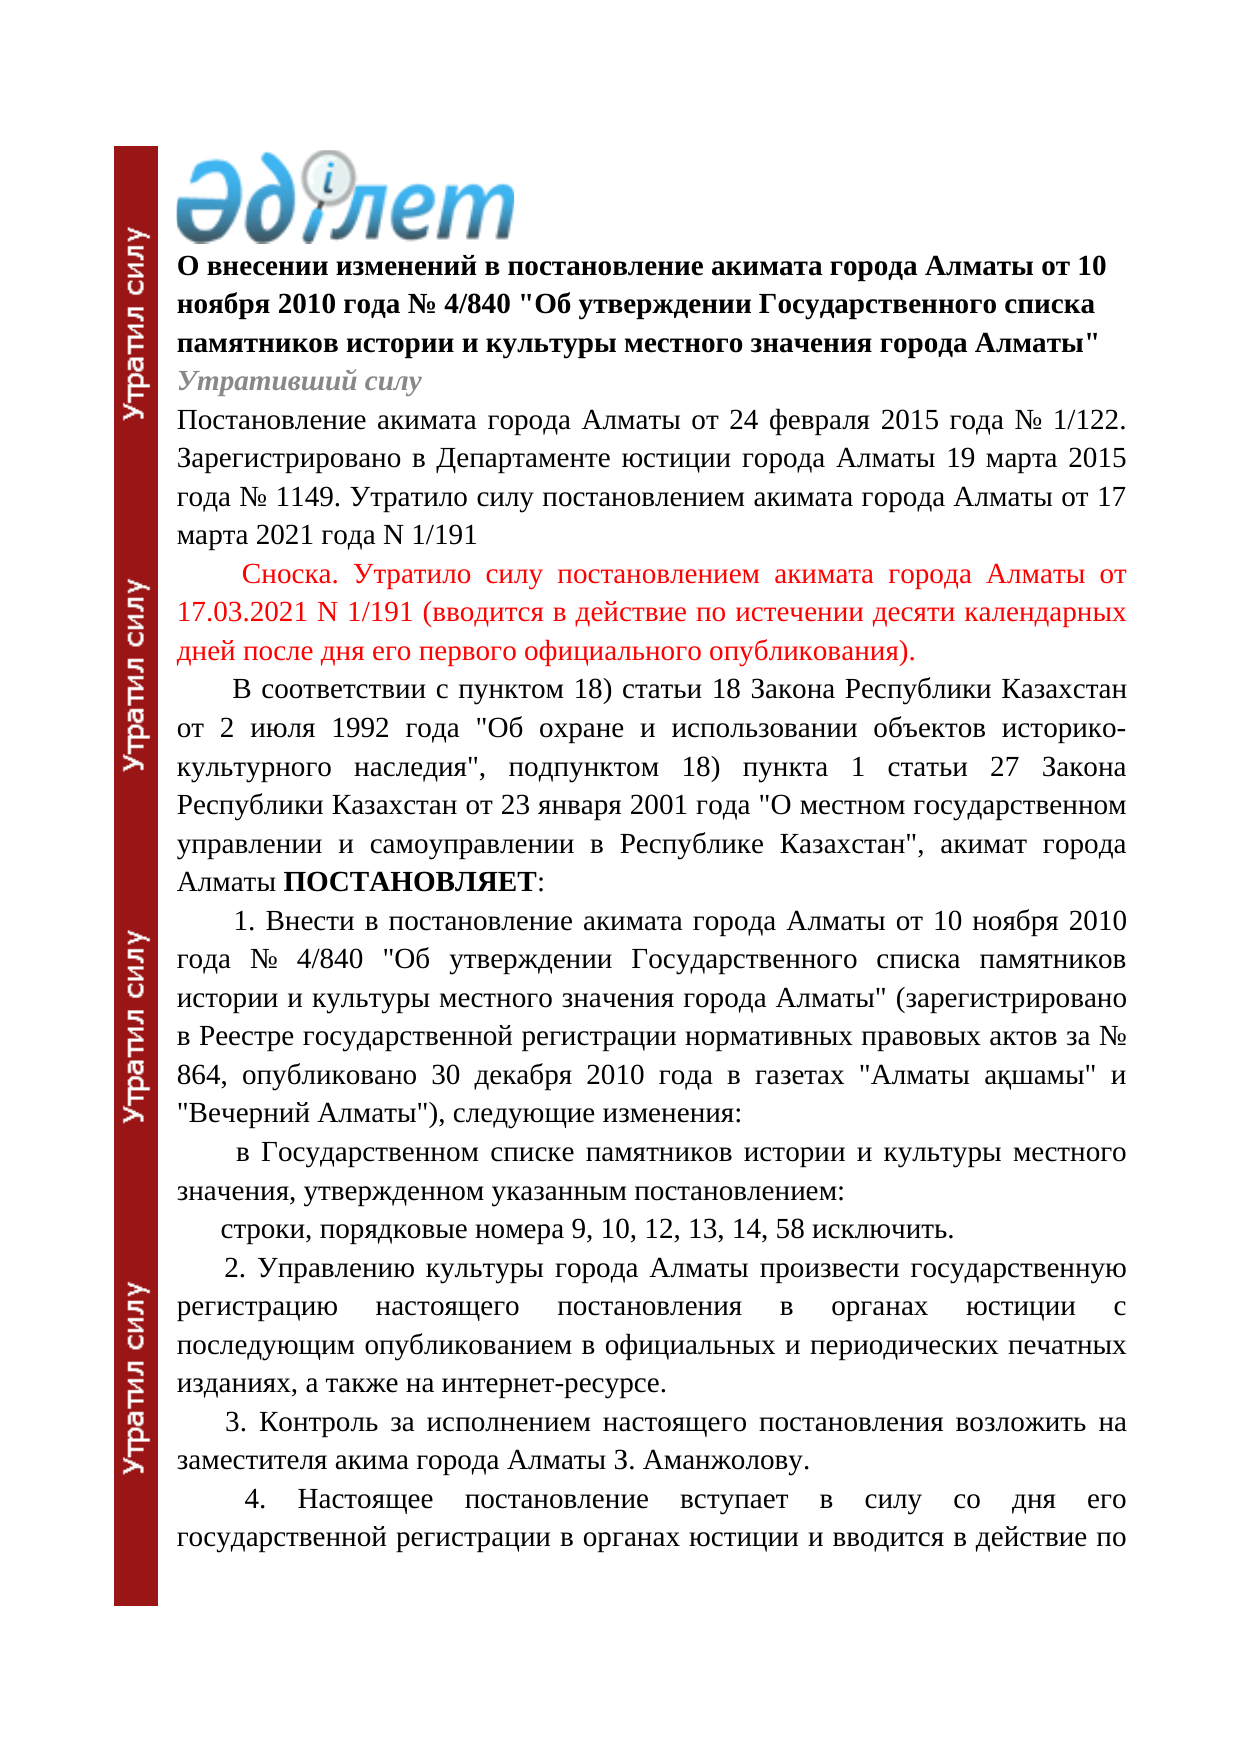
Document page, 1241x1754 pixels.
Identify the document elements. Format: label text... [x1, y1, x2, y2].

text Утративший силу [112, 363, 1128, 397]
text В соответствии с пунктом 18) статьи 18 Закона Республики Казахстан от 2 июля 1992 года "Об охране и использовании объектов историко-культурного наследия", подпунктом 18) пункта 1 статьи 27 Закона Республики Казахстан от 23 января 2001 года "О местном государственном управлении и самоуправлении в Республике Казахстан", акимат города Алматы ПОСТАНОВЛЯЕТ: [112, 672, 1128, 898]
picture [176, 150, 515, 244]
picture [114, 146, 158, 248]
text О внесении изменений в постановление акимата города Алматы от 10 ноября 2010 года № 4/840 "Об утверждении Государственного списка памятников истории и культуры местного значения города Алматы" [112, 248, 1128, 358]
picture [114, 1399, 158, 1404]
picture [114, 1245, 158, 1250]
picture [114, 898, 158, 903]
text 2. Управлению культуры города Алматы произвести государственную регистрацию настоящего постановления в органах юстиции с последующим опубликованием в официальных и периодических печатных изданиях, а также на интернет-ресурсе. [112, 1250, 1128, 1399]
text 3. Контроль за исполнением настоящего постановления возложить на заместителя акима города Алматы З. Аманжолову. [112, 1404, 1128, 1476]
picture [114, 358, 158, 363]
picture [114, 397, 158, 402]
text строки, порядковые номера 9, 10, 12, 13, 14, 58 исключить. [112, 1211, 1128, 1245]
text Постановление акимата города Алматы от 24 февраля 2015 года № 1/122. Зарегистрировано в Департаменте юстиции города Алматы 19 марта 2015 года № 1149. Утратило силу постановлением акимата города Алматы от 17 марта 2021 года N 1/191 [112, 402, 1128, 551]
picture [114, 1129, 158, 1134]
text в Государственном списке памятников истории и культуры местного значения, утвержденном указанным постановлением: [112, 1134, 1128, 1206]
text 1. Внести в постановление акимата города Алматы от 10 ноября 2010 года № 4/840 "Об утверждении Государственного списка памятников истории и культуры местного значения города Алматы" (зарегистрировано в Реестре государственной регистрации нормативных правовых актов за № 864, опубликовано 30 декабря 2010 года в газетах "Алматы ақшамы" и "Вечерний Алматы"), следующие изменения: [112, 903, 1128, 1129]
picture [114, 1553, 158, 1606]
picture [114, 551, 158, 556]
picture [114, 667, 158, 672]
text Сноска. Утратило силу постановлением акимата города Алматы от 17.03.2021 N 1/191 (вводится в действие по истечении десяти календарных дней после дня его первого официального опубликования). [112, 556, 1128, 667]
picture [114, 1206, 158, 1211]
picture [114, 1476, 158, 1481]
